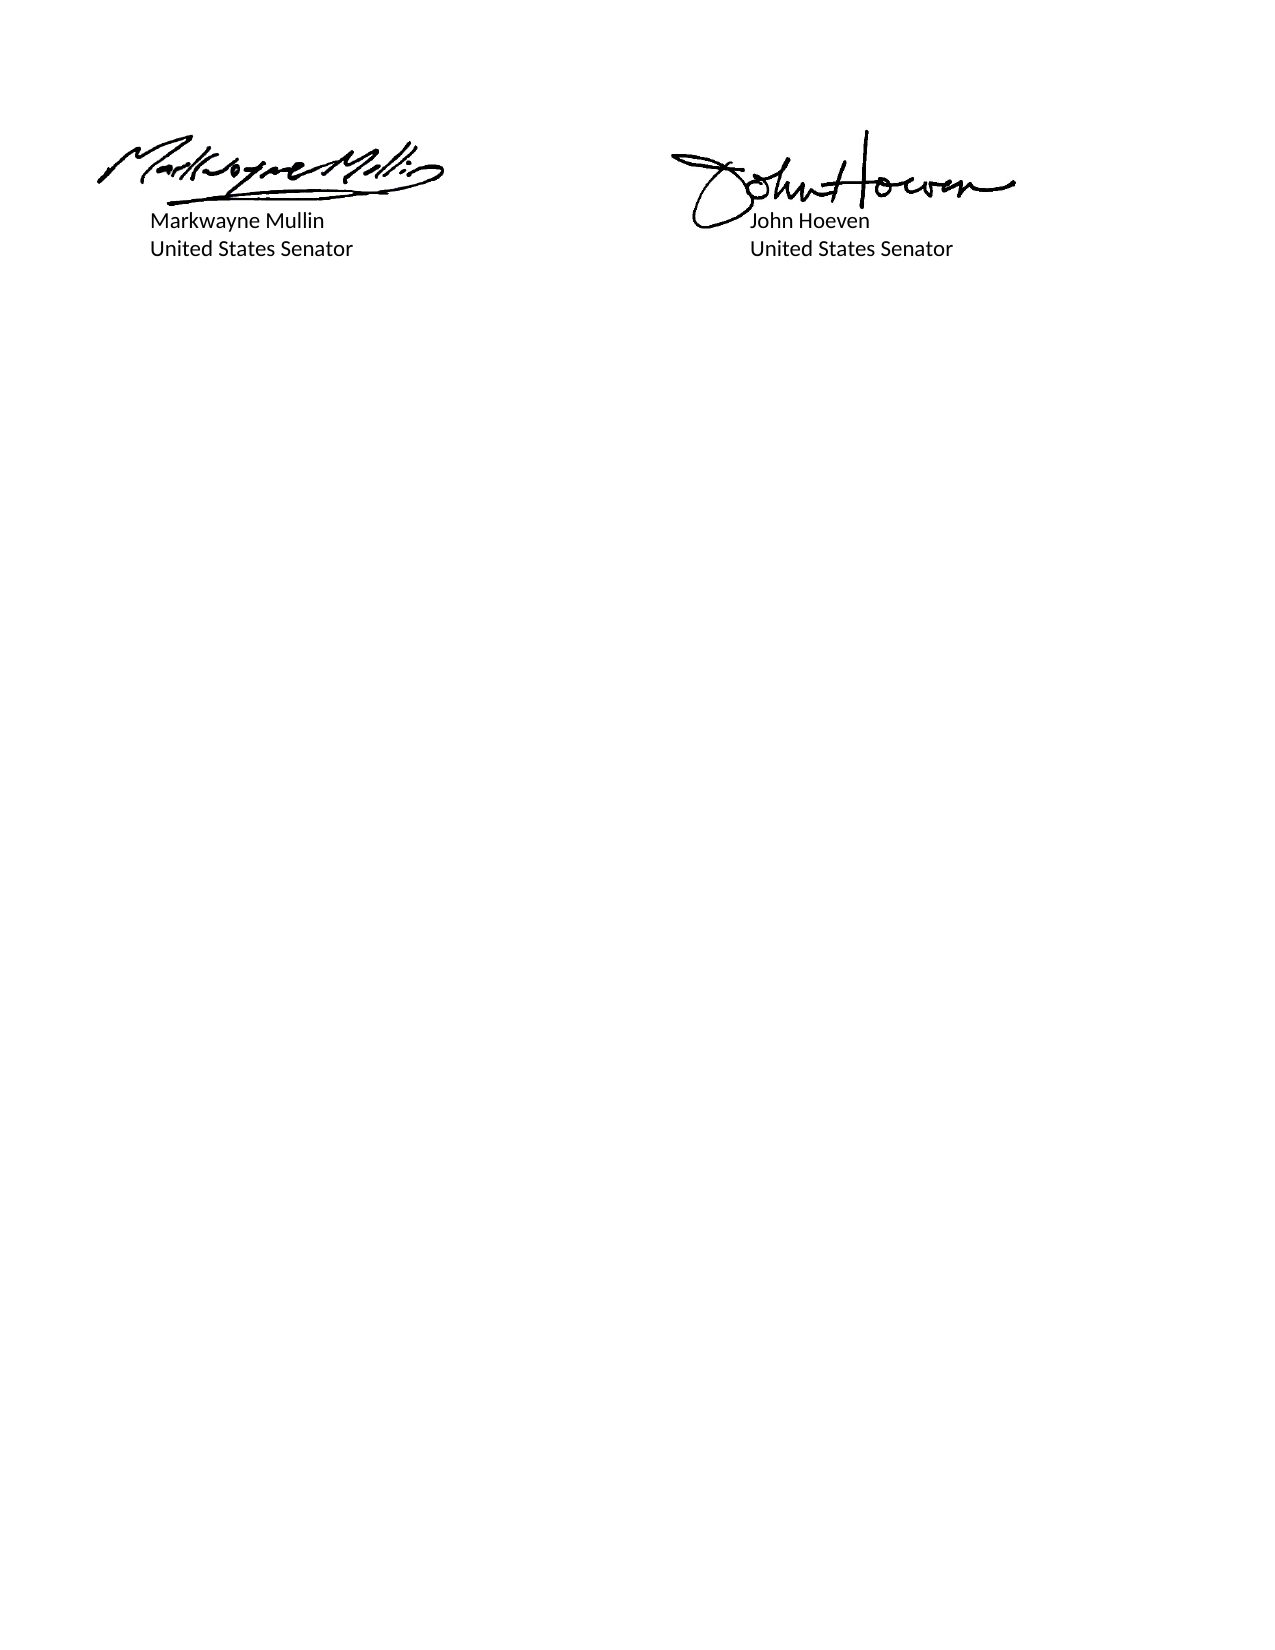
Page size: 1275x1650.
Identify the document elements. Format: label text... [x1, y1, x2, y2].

picture [96, 129, 446, 207]
text United States Senator United States Senator [150, 234, 1125, 262]
picture [667, 126, 1019, 206]
text Markwayne Mullin John Hoeven [150, 206, 1125, 234]
